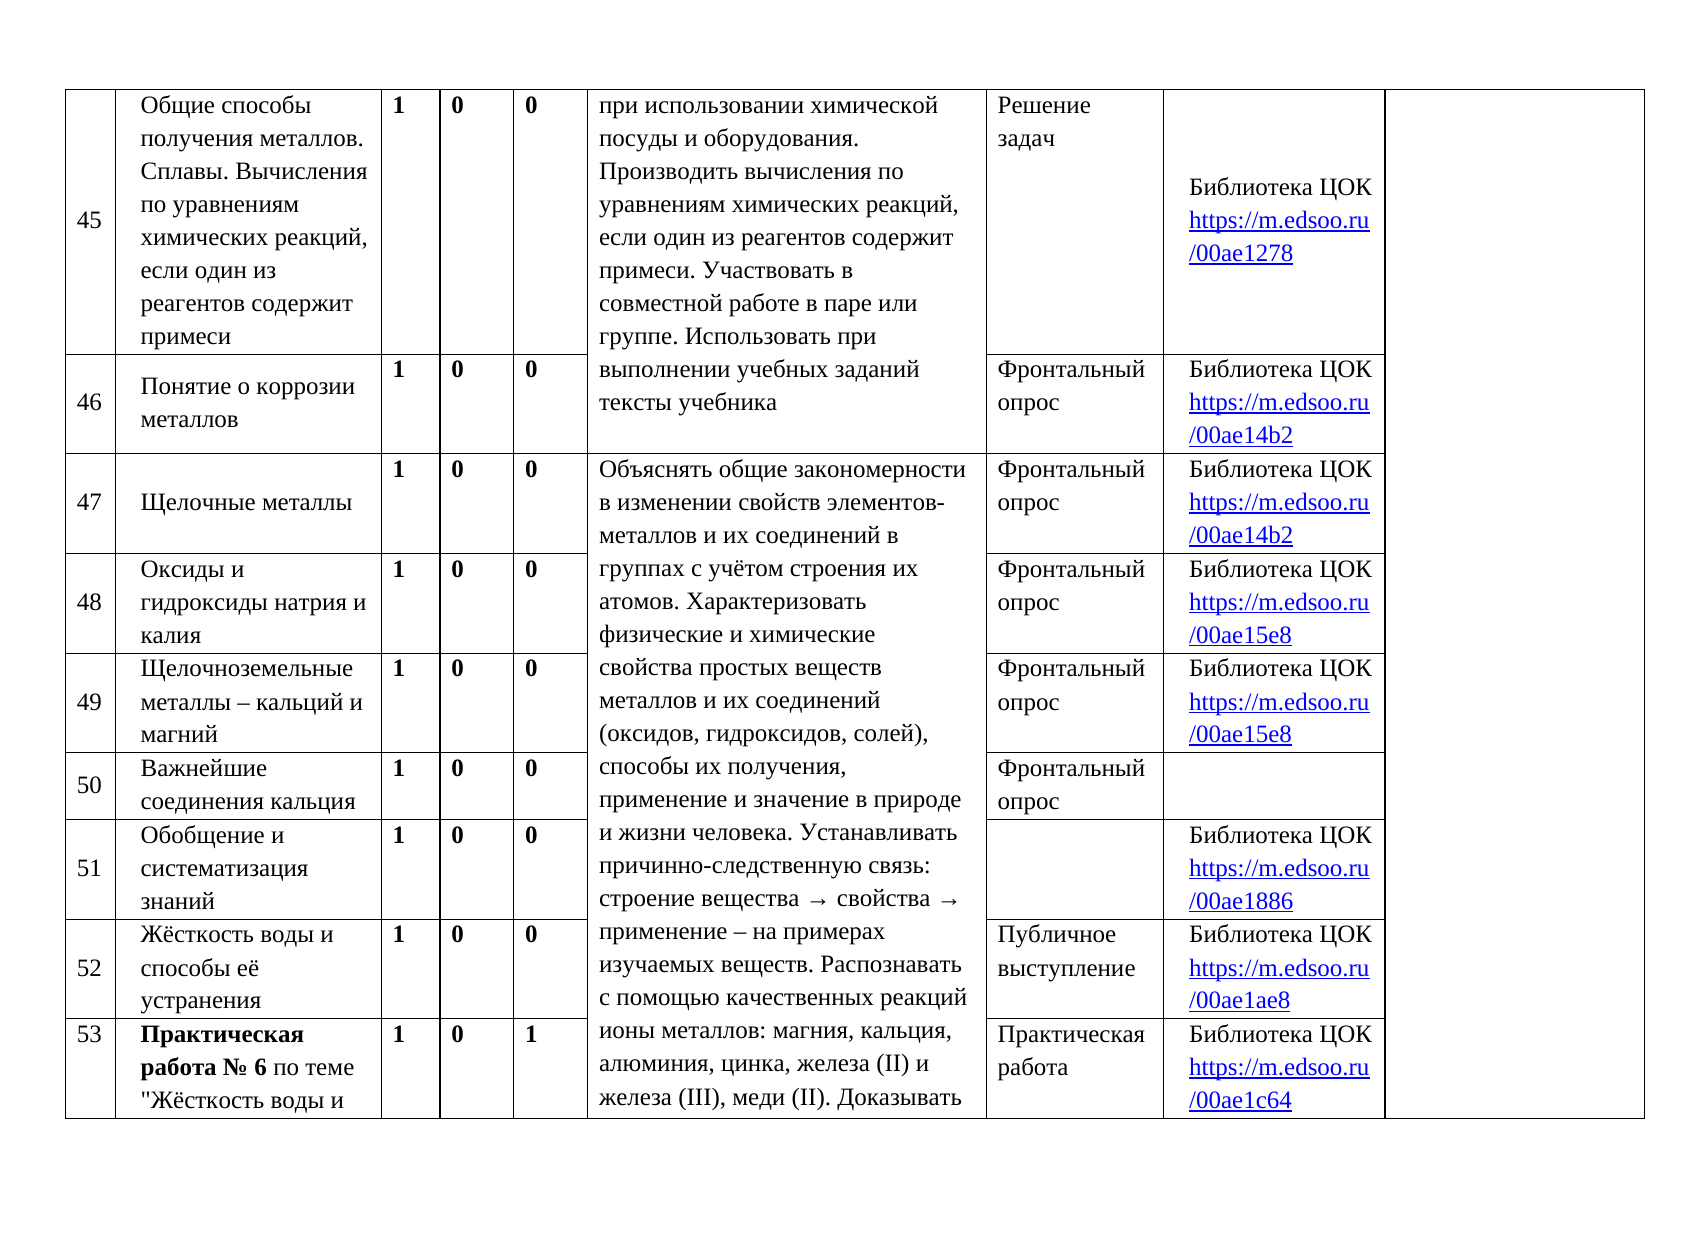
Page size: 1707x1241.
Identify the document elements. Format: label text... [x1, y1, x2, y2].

table_cell 1 [382, 1019, 439, 1118]
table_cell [116, 1019, 381, 1118]
table_cell Библиотека ЦОК https://m.edsoo.ru/00ae1886 [1164, 820, 1384, 918]
table_cell 0 [514, 90, 587, 353]
table_cell Фронтальный опрос [987, 355, 1163, 453]
table_cell 1 [382, 355, 439, 453]
table_cell 0 [514, 920, 587, 1018]
table_cell Понятие о коррозии металлов [116, 355, 381, 453]
table_cell 1 [382, 554, 439, 652]
table_cell 51 [66, 820, 115, 918]
table_cell 1 [382, 753, 439, 819]
table_cell 49 [66, 654, 115, 752]
table_cell 1 [382, 90, 439, 353]
table_cell Фронтальный опрос [987, 454, 1163, 553]
table_cell 0 [514, 753, 587, 819]
table_cell 0 [441, 654, 513, 752]
table_cell 45 [66, 90, 115, 353]
table_cell Оксиды и гидроксиды натрия и калия [116, 554, 381, 652]
table_cell Жёсткость воды и способы её устранения [116, 920, 381, 1018]
table_cell Фронтальный опрос [987, 554, 1163, 652]
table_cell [1164, 1019, 1384, 1118]
table_cell 47 [66, 454, 115, 553]
table_cell 0 [514, 554, 587, 652]
table_cell Библиотека ЦОК https://m.edsoo.ru/00ae1278 [1164, 90, 1384, 353]
table_cell 52 [66, 920, 115, 1018]
table_cell 0 [441, 90, 513, 353]
table_cell 0 [514, 820, 587, 918]
table_cell 0 [441, 554, 513, 652]
table_cell 0 [514, 355, 587, 453]
table_cell 53 [66, 1019, 115, 1118]
table_cell Библиотека ЦОК https://m.edsoo.ru/00ae14b2 [1164, 355, 1384, 453]
table_cell [987, 820, 1163, 918]
table_cell 0 [441, 820, 513, 918]
table_cell Библиотека ЦОК https://m.edsoo.ru/00ae1ae8 [1164, 920, 1384, 1018]
table_cell Фронтальный опрос [987, 654, 1163, 752]
table_cell 1 [382, 654, 439, 752]
table_cell 1 [382, 820, 439, 918]
table_cell Общие способы получения металлов. Сплавы. Вычисления по уравнениям химических реакций, если один из реагентов содержит примеси [116, 90, 381, 353]
table_cell 0 [441, 1019, 513, 1118]
table_cell Щелочноземельные металлы – кальций и магний [116, 654, 381, 752]
table_cell Фронтальный опрос [987, 753, 1163, 819]
table_cell 1 [514, 1019, 587, 1118]
table_cell Практическая работа [987, 1019, 1163, 1118]
table_cell Объяснять общие закономерности в изменении свойств элементов-металлов и их соединений в группах с учётом строения их атомов. Характеризовать физические и химические свойства простых веществ металлов и их соединений (оксидов, гидроксидов, солей), способы их получения, применение и значение в природе и жизни человека. Устанавливать причинно-следственную связь: строение вещества → свойства → применение – на примерах изучаемых веществ. Распознавать с помощью качественных реакций ионы металлов: магния, кальция, алюминия, цинка, железа (II) и железа (III), меди (II). Доказывать амфотерный характер оксидов и гидроксидов алюминия и цинка. Планировать и осуществлять на практике химические эксперименты, проводить наблюдения, делать выводы по результатам эксперимента при проведении лабораторных опытов и практических работ. Следовать правилам безопасной работы в лаборатории при использовании химической посуды и оборудования. Производить вычисления по химическим уравнениям. Участвовать в совместной работе в паре или группе. Выстраивать развёрнутые письменные и устные ответы с опорой на информацию из учебника и справочных материалов, грамотно использовать изученный понятийный аппарат курса химии [588, 454, 986, 1118]
table_cell Библиотека ЦОК https://m.edsoo.ru/00ae15e8 [1164, 654, 1384, 752]
table_cell 0 [441, 454, 513, 553]
table_cell 1 [382, 920, 439, 1018]
table_cell Щелочные металлы [116, 454, 381, 553]
table_cell Обобщение и систематизация знаний [116, 820, 381, 918]
table_cell Важнейшие соединения кальция [116, 753, 381, 819]
table_cell 50 [66, 753, 115, 819]
table_cell 46 [66, 355, 115, 453]
table_cell Библиотека ЦОК https://m.edsoo.ru/00ae15e8 [1164, 554, 1384, 652]
table_cell Библиотека ЦОК https://m.edsoo.ru/00ae14b2 [1164, 454, 1384, 553]
table_cell Публичное выступление [987, 920, 1163, 1018]
table_cell 1 [382, 454, 439, 553]
table_cell 0 [441, 355, 513, 453]
table_cell 0 [514, 654, 587, 752]
table_cell [1164, 753, 1384, 819]
table_cell 0 [441, 753, 513, 819]
table_cell 0 [514, 454, 587, 553]
table_cell 0 [441, 920, 513, 1018]
table_cell Решение задач [987, 90, 1163, 353]
table_cell 48 [66, 554, 115, 652]
